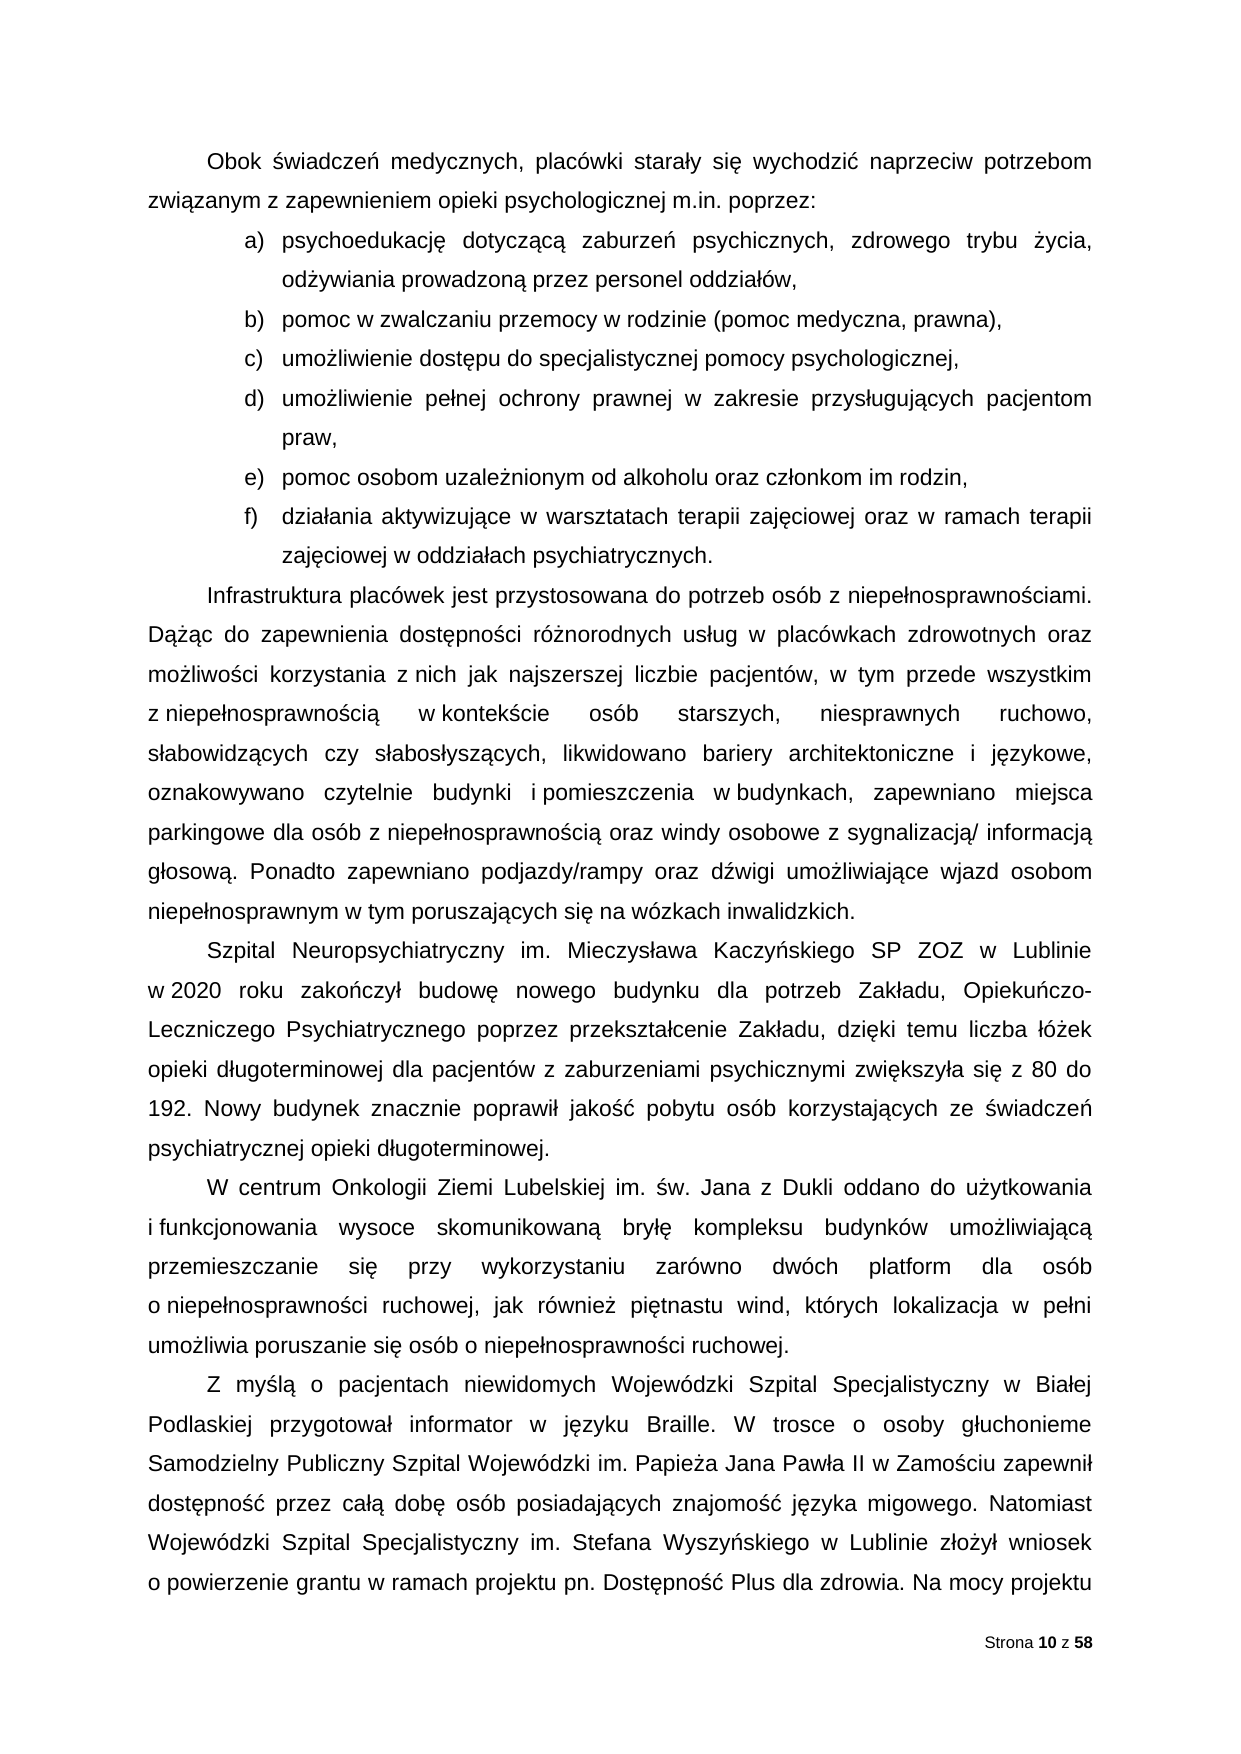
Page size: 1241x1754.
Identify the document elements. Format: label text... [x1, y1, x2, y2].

text W centrum Onkologii Ziemi Lubelskiej im. św. Jana z Dukli oddano do użytkowania i funkcjonowania wysoce skomunikowaną bryłę kompleksu budynków umożliwiającą przemieszczanie się przy wykorzystaniu zarówno dwóch platform dla osób o niepełnosprawności ruchowej, jak również piętnastu wind, których lokalizacja w pełni umożliwia poruszanie się osób o niepełnosprawności ruchowej. [148, 1174, 1093, 1358]
list pomoc w zwalczaniu przemocy w rodzinie (pomoc medyczna, prawna), [244, 306, 1093, 332]
text Infrastruktura placówek jest przystosowana do potrzeb osób z niepełnosprawnościami. Dążąc do zapewnienia dostępności różnorodnych usług w placówkach zdrowotnych oraz możliwości korzystania z nich jak najszerszej liczbie pacjentów, w tym przede wszystkim z niepełnosprawnością w kontekście osób starszych, niesprawnych ruchowo, słabowidzących czy słabosłyszących, likwidowano bariery architektoniczne i językowe, oznakowywano czytelnie budynki i pomieszczenia w budynkach, zapewniano miejsca parkingowe dla osób z niepełnosprawnością oraz windy osobowe z sygnalizacją/ informacją głosową. Ponadto zapewniano podjazdy/rampy oraz dźwigi umożliwiające wjazd osobom niepełnosprawnym w tym poruszających się na wózkach inwalidzkich. [148, 582, 1093, 924]
list psychoedukację dotyczącą zaburzeń psychicznych, zdrowego trybu życia, odżywiania prowadzoną przez personel oddziałów, [244, 227, 1093, 292]
list działania aktywizujące w warsztatach terapii zajęciowej oraz w ramach terapii zajęciowej w oddziałach psychiatrycznych. [244, 503, 1093, 569]
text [148, 1371, 1093, 1595]
list umożliwienie pełnej ochrony prawnej w zakresie przysługujących pacjentom praw, [244, 384, 1093, 450]
text Obok świadczeń medycznych, placówki starały się wychodzić naprzeciw potrzebom związanym z zapewnieniem opieki psychologicznej m.in. poprzez: [148, 148, 1093, 213]
text Szpital Neuropsychiatryczny im. Mieczysława Kaczyńskiego SP ZOZ w Lublinie w 2020 roku zakończył budowę nowego budynku dla potrzeb Zakładu, Opiekuńczo-Leczniczego Psychiatrycznego poprzez przekształcenie Zakładu, dzięki temu liczba łóżek opieki długoterminowej dla pacjentów z zaburzeniami psychicznymi zwiększyła się z 80 do 192. Nowy budynek znacznie poprawił jakość pobytu osób korzystających ze świadczeń psychiatrycznej opieki długoterminowej. [148, 937, 1093, 1161]
list pomoc osobom uzależnionym od alkoholu oraz członkom im rodzin, [244, 463, 1093, 490]
list umożliwienie dostępu do specjalistycznej pomocy psychologicznej, [244, 345, 1093, 371]
